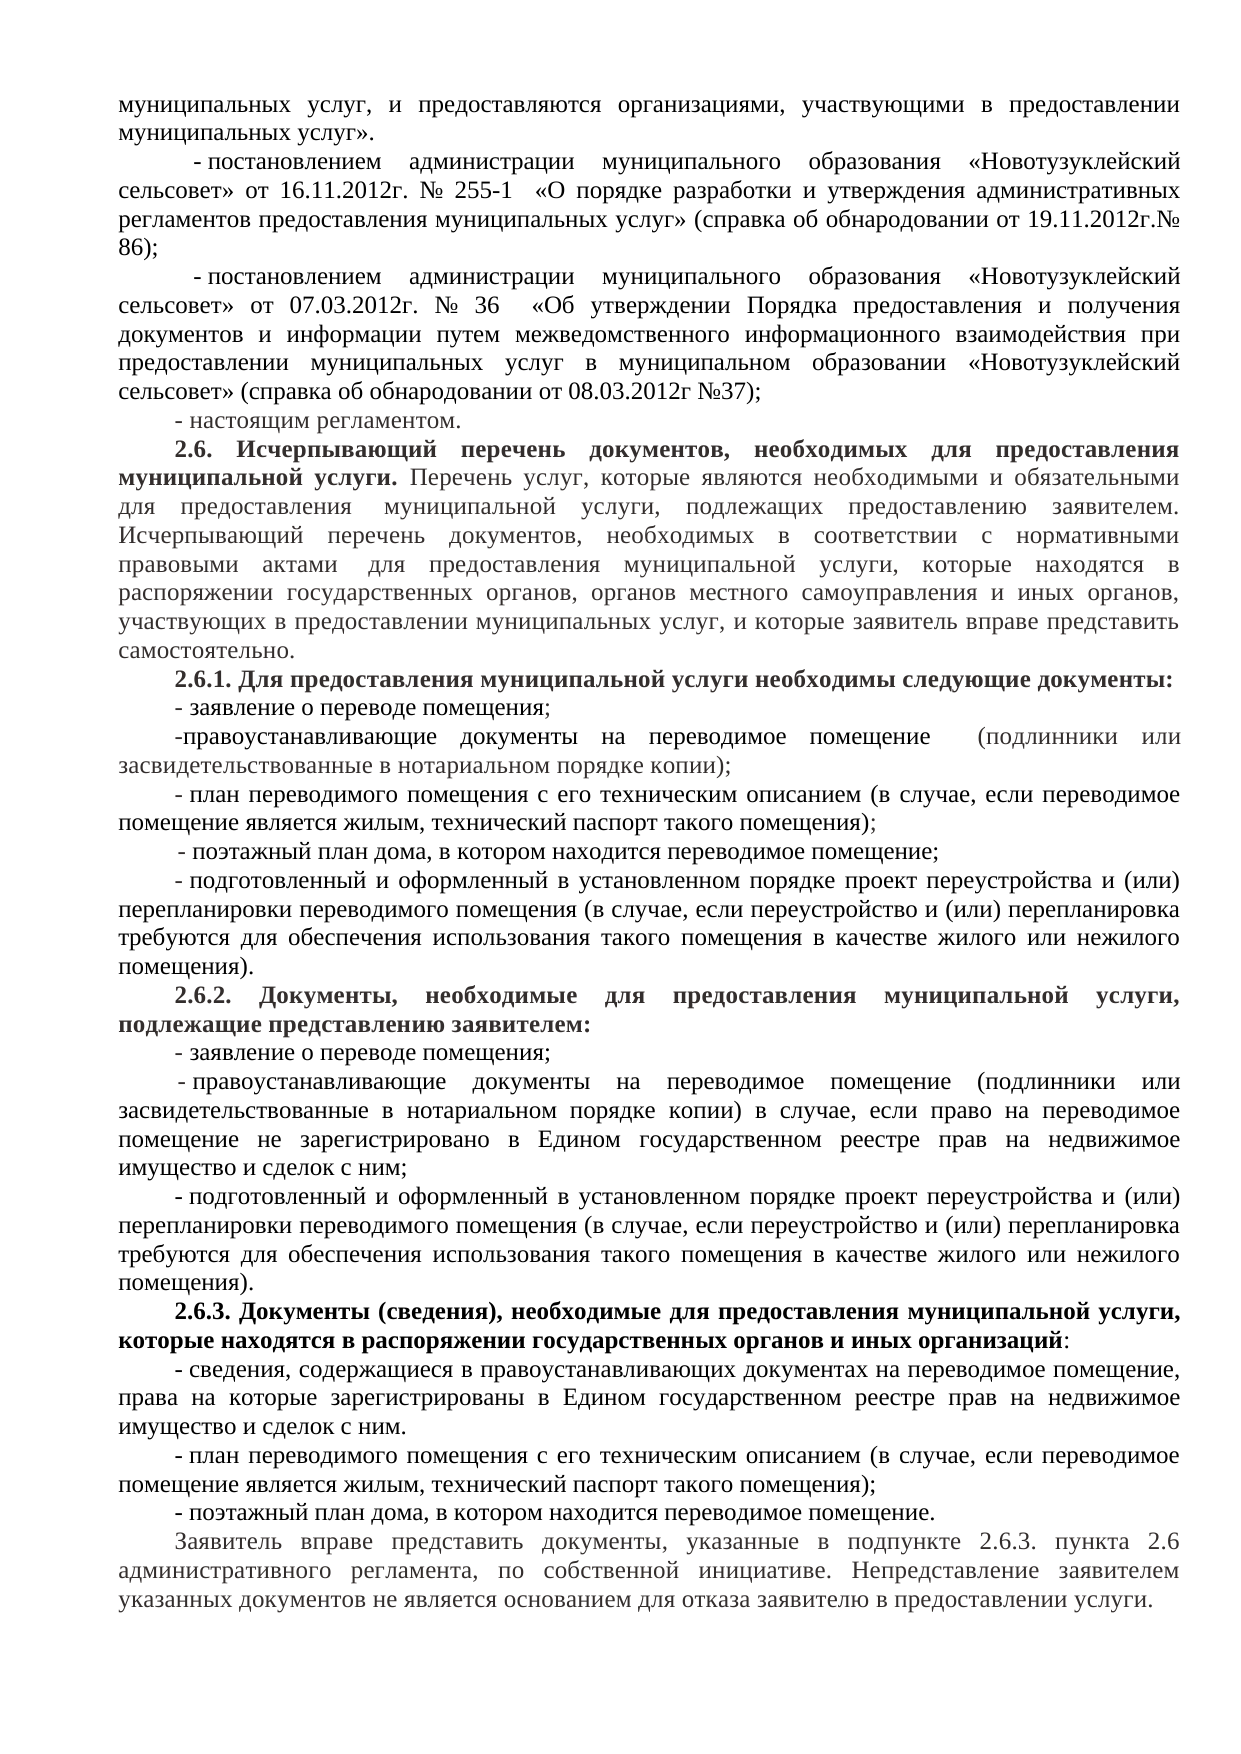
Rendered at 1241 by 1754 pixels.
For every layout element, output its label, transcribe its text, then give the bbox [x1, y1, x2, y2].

text - подготовленный и оформленный в установленном порядке проект переустройства и (или) перепланировки переводимого помещения (в случае, если переустройство и (или) перепланировка требуются для обеспечения использования такого помещения в качестве жилого или нежилого помещения). [118, 1181, 1181, 1296]
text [118, 89, 1181, 146]
text - подготовленный и оформленный в установленном порядке проект переустройства и (или) перепланировки переводимого помещения (в случае, если переустройство и (или) перепланировка требуются для обеспечения использования такого помещения в качестве жилого или нежилого помещения). [118, 865, 1181, 980]
text - настоящим регламентом. [118, 405, 1181, 434]
text - заявление о переводе помещения; [118, 1037, 1181, 1066]
text - постановлением администрации муниципального образования «Новотузуклейский сельсовет» от 16.11.2012г. № 255-1 «О порядке разработки и утверждения административных регламентов предоставления муниципальных услуг» (справка об обнародовании от 19.11.2012г.№ 86); [118, 146, 1181, 261]
text - поэтажный план дома, в котором находится переводимое помещение; [118, 836, 1181, 865]
text - поэтажный план дома, в котором находится переводимое помещение. [118, 1497, 1181, 1526]
text 2.6.3. Документы (сведения), необходимые для предоставления муниципальной услуги, которые находятся в распоряжении государственных органов и иных организаций: [118, 1296, 1181, 1354]
text - заявление о переводе помещения; [118, 692, 1181, 721]
text 2.6. Исчерпывающий перечень документов, необходимых для предоставления муниципальной услуги. Перечень услуг, которые являются необходимыми и обязательными для предоставления муниципальной услуги, подлежащих предоставлению заявителем. Исчерпывающий перечень документов, необходимых в соответствии с нормативными правовыми актами для предоставления муниципальной услуги, которые находятся в распоряжении государственных органов, органов местного самоуправления и иных органов, участвующих в предоставлении муниципальных услуг, и которые заявитель вправе представить самостоятельно. [118, 434, 1181, 664]
text 2.6.1. Для предоставления муниципальной услуги необходимы следующие документы: [118, 664, 1181, 692]
text - правоустанавливающие документы на переводимое помещение (подлинники или засвидетельствованные в нотариальном порядке копии) в случае, если право на переводимое помещение не зарегистрировано в Едином государственном реестре прав на недвижимое имущество и сделок с ним; [118, 1066, 1181, 1181]
text -правоустанавливающие документы на переводимое помещение (подлинники или засвидетельствованные в нотариальном порядке копии); [118, 721, 1181, 779]
text - план переводимого помещения с его техническим описанием (в случае, если переводимое помещение является жилым, технический паспорт такого помещения); [118, 1440, 1181, 1497]
text 2.6.2. Документы, необходимые для предоставления муниципальной услуги, подлежащие представлению заявителем: [118, 980, 1181, 1037]
text - постановлением администрации муниципального образования «Новотузуклейский сельсовет» от 07.03.2012г. № 36 «Об утверждении Порядка предоставления и получения документов и информации путем межведомственного информационного взаимодействия при предоставлении муниципальных услуг в муниципальном образовании «Новотузуклейский сельсовет» (справка об обнародовании от 08.03.2012г №37); [118, 261, 1181, 405]
text - план переводимого помещения с его техническим описанием (в случае, если переводимое помещение является жилым, технический паспорт такого помещения); [118, 779, 1181, 836]
text Заявитель вправе представить документы, указанные в подпункте 2.6.3. пункта 2.6 административного регламента, по собственной инициативе. Непредставление заявителем указанных документов не является основанием для отказа заявителю в предоставлении услуги. [118, 1526, 1181, 1612]
text - сведения, содержащиеся в правоустанавливающих документах на переводимое помещение, права на которые зарегистрированы в Едином государственном реестре прав на недвижимое имущество и сделок с ним. [118, 1354, 1181, 1440]
